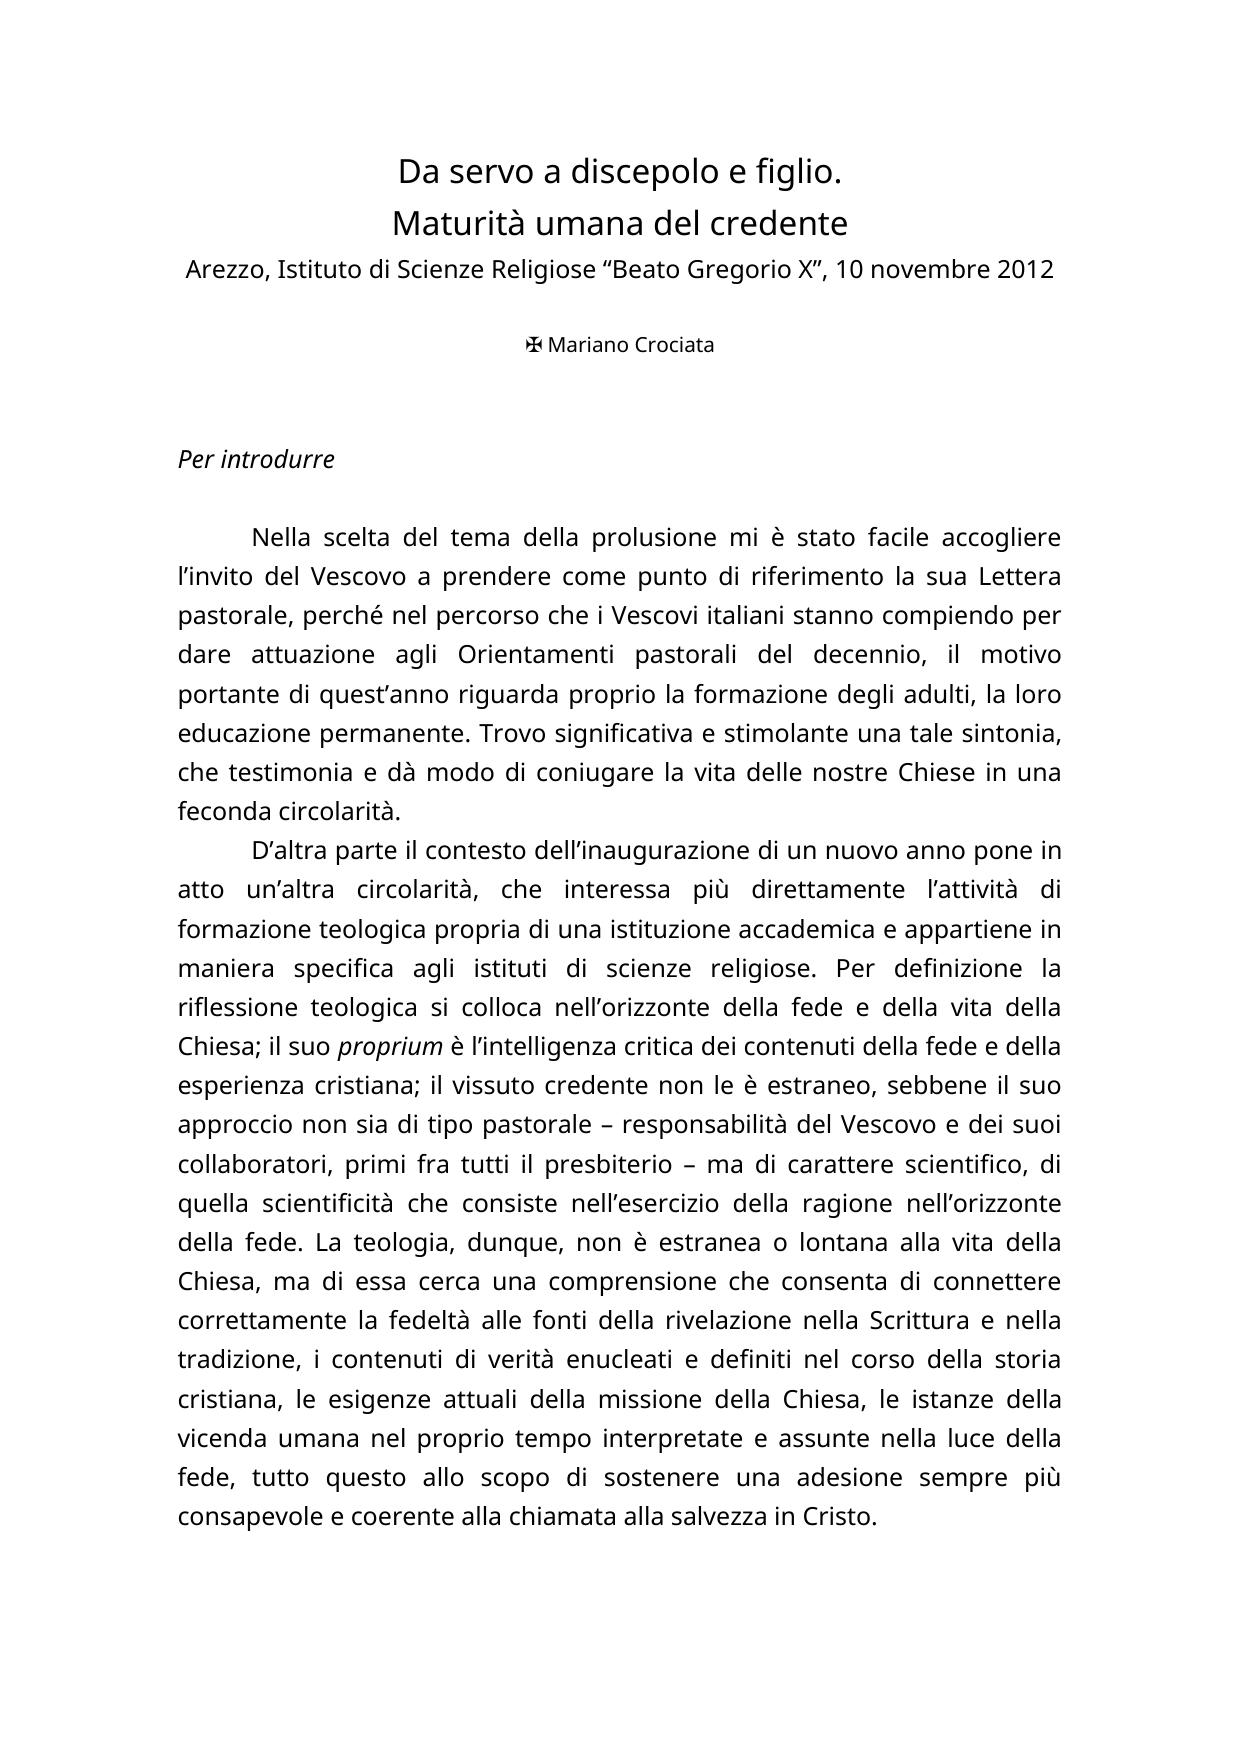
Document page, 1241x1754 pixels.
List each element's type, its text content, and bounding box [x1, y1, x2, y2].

text Per introdurre [177, 441, 1063, 475]
text D’altra parte il contesto dell’inaugurazione di un nuovo anno pone in atto un’altra circolarità, che interessa più direttamente l’attività di formazione teologica propria di una istituzione accademica e appartiene in maniera specifica agli istituti di scienze religiose. Per definizione la riflessione teologica si colloca nell’orizzonte della fede e della vita della Chiesa; il suo proprium è l’intelligenza critica dei contenuti della fede e della esperienza cristiana; il vissuto credente non le è estraneo, sebbene il suo approccio non sia di tipo pastorale – responsabilità del Vescovo e dei suoi collaboratori, primi fra tutti il presbiterio – ma di carattere scientifico, di quella scientificità che consiste nell’esercizio della ragione nell’orizzonte della fede. La teologia, dunque, non è estranea o lontana alla vita della Chiesa, ma di essa cerca una comprensione che consenta di connettere correttamente la fedeltà alle fonti della rivelazione nella Scrittura e nella tradizione, i contenuti di verità enucleati e definiti nel corso della storia cristiana, le esigenze attuali della missione della Chiesa, le istanze della vicenda umana nel proprio tempo interpretate e assunte nella luce della fede, tutto questo allo scopo di sostenere una adesione sempre più consapevole e coerente alla chiamata alla salvezza in Cristo. [177, 833, 1063, 1533]
text ✠ Mariano Crociata [177, 330, 1063, 359]
text Nella scelta del tema della prolusione mi è stato facile accogliere l’invito del Vescovo a prendere come punto di riferimento la sua Lettera pastorale, perché nel percorso che i Vescovi italiani stanno compiendo per dare attuazione agli Orientamenti pastorali del decennio, il motivo portante di quest’anno riguarda proprio la formazione degli adulti, la loro educazione permanente. Trovo significativa e stimolante una tale sintonia, che testimonia e dà modo di coniugare la vita delle nostre Chiese in una feconda circolarità. [177, 520, 1063, 828]
text Arezzo, Istituto di Scienze Religiose “Beato Gregorio X”, 10 novembre 2012 [177, 252, 1063, 286]
text Maturità umana del credente [177, 200, 1063, 245]
text Da servo a discepolo e figlio. [177, 148, 1063, 193]
